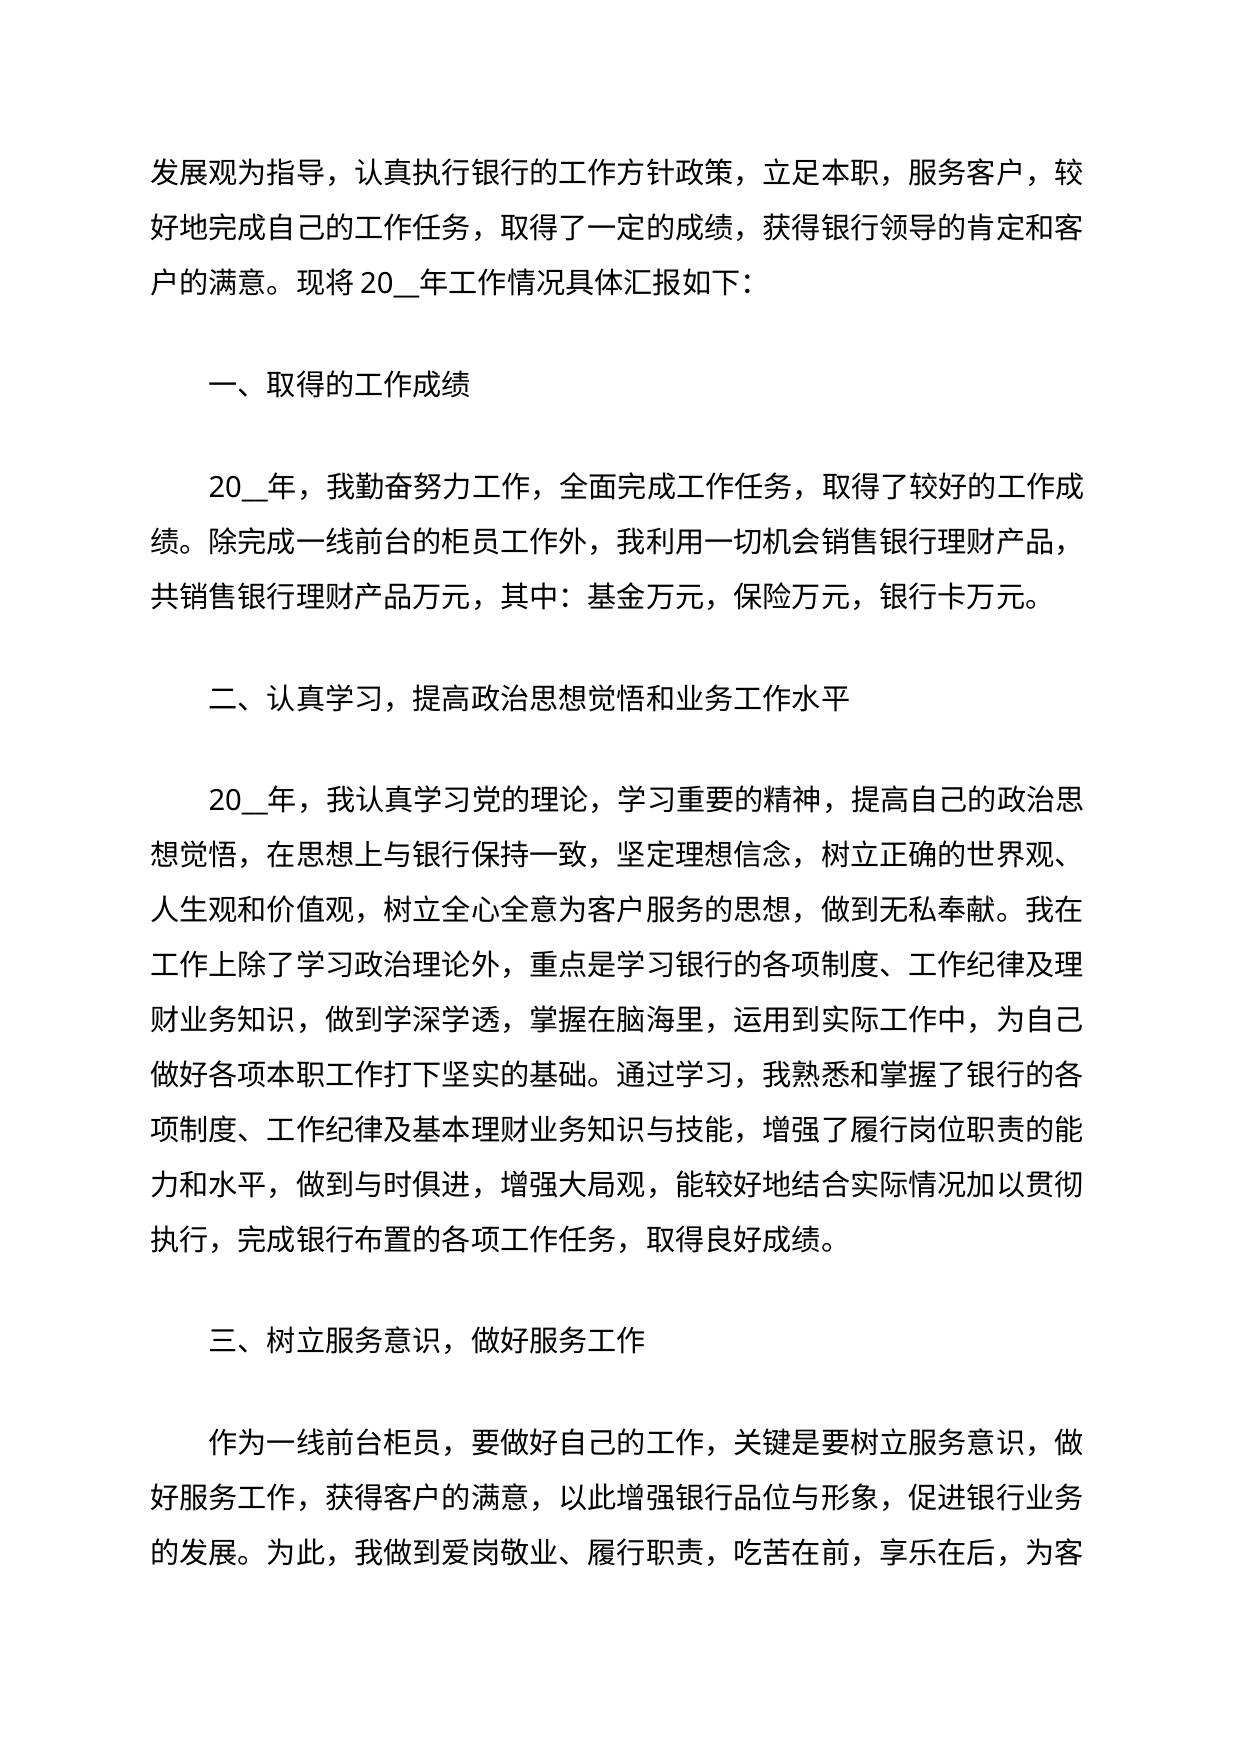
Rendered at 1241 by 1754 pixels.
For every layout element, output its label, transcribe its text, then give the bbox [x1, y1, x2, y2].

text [150, 150, 1090, 302]
text 一、取得的工作成绩 [150, 362, 1090, 404]
text 三、树立服务意识，做好服务工作 [150, 1318, 1090, 1360]
text 二、认真学习，提高政治思想觉悟和业务工作水平 [150, 675, 1090, 717]
text 20__年，我认真学习党的理论，学习重要的精神，提高自己的政治思想觉悟，在思想上与银行保持一致，坚定理想信念，树立正确的世界观、人生观和价值观，树立全心全意为客户服务的思想，做到无私奉献。我在工作上除了学习政治理论外，重点是学习银行的各项制度、工作纪律及理财业务知识，做到学深学透，掌握在脑海里，运用到实际工作中，为自己做好各项本职工作打下坚实的基础。通过学习，我熟悉和掌握了银行的各项制度、工作纪律及基本理财业务知识与技能，增强了履行岗位职责的能力和水平，做到与时俱进，增强大局观，能较好地结合实际情况加以贯彻执行，完成银行布置的各项工作任务，取得良好成绩。 [150, 777, 1090, 1258]
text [150, 1420, 1090, 1572]
text 20__年，我勤奋努力工作，全面完成工作任务，取得了较好的工作成绩。除完成一线前台的柜员工作外，我利用一切机会销售银行理财产品，共销售银行理财产品万元，其中：基金万元，保险万元，银行卡万元。 [150, 463, 1090, 616]
